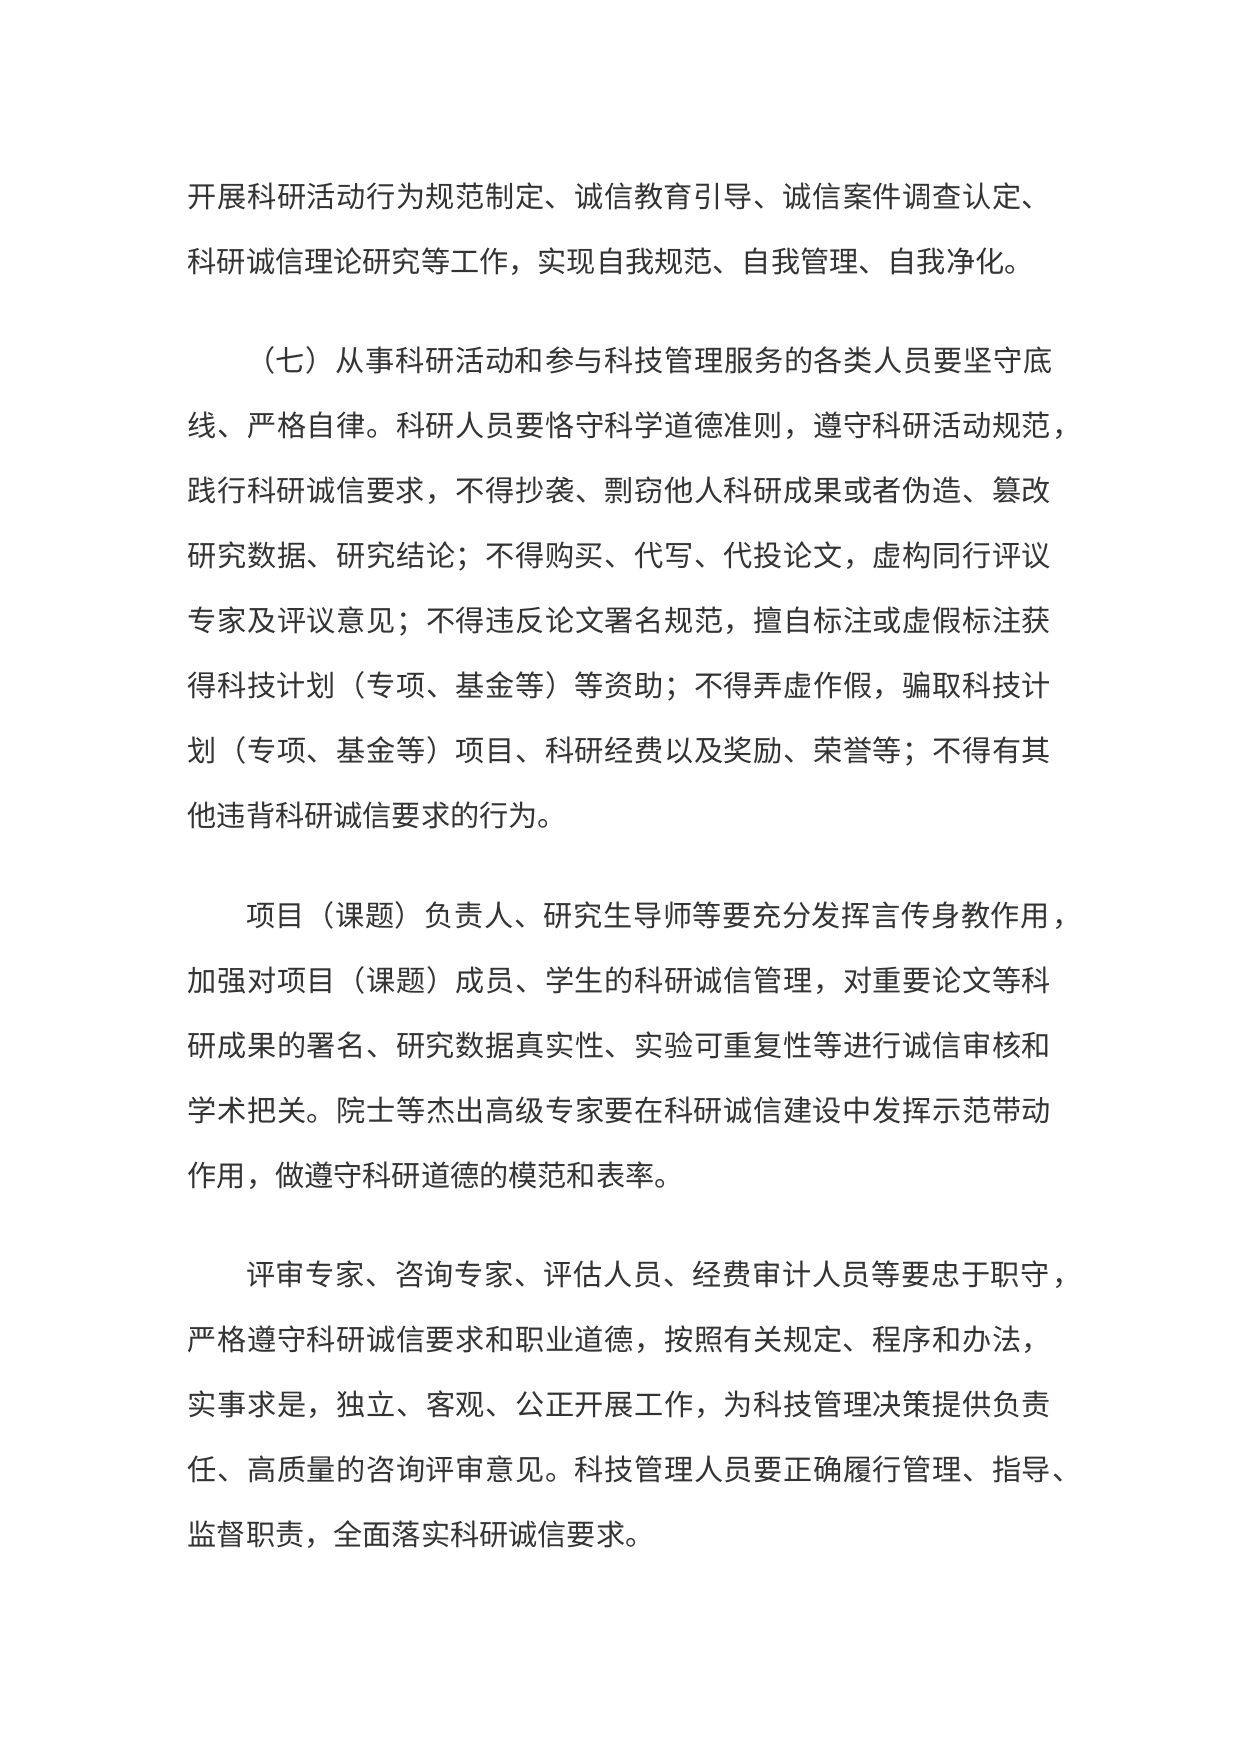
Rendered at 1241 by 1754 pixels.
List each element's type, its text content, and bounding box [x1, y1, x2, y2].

text （七）从事科研活动和参与科技管理服务的各类人员要坚守底线、严格自律。科研人员要恪守科学道德准则，遵守科研活动规范，践行科研诚信要求，不得抄袭、剽窃他人科研成果或者伪造、篡改研究数据、研究结论；不得购买、代写、代投论文，虚构同行评议专家及评议意见；不得违反论文署名规范，擅自标注或虚假标注获得科技计划（专项、基金等）等资助；不得弄虚作假，骗取科技计划（专项、基金等）项目、科研经费以及奖励、荣誉等；不得有其他违背科研诚信要求的行为。 [187, 326, 1053, 846]
text 评审专家、咨询专家、评估人员、经费审计人员等要忠于职守，严格遵守科研诚信要求和职业道德，按照有关规定、程序和办法，实事求是，独立、客观、公正开展工作，为科技管理决策提供负责任、高质量的咨询评审意见。科技管理人员要正确履行管理、指导、监督职责，全面落实科研诚信要求。 [187, 1240, 1053, 1565]
text 项目（课题）负责人、研究生导师等要充分发挥言传身教作用，加强对项目（课题）成员、学生的科研诚信管理，对重要论文等科研成果的署名、研究数据真实性、实验可重复性等进行诚信审核和学术把关。院士等杰出高级专家要在科研诚信建设中发挥示范带动作用，做遵守科研道德的模范和表率。 [187, 881, 1053, 1206]
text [187, 162, 1053, 292]
